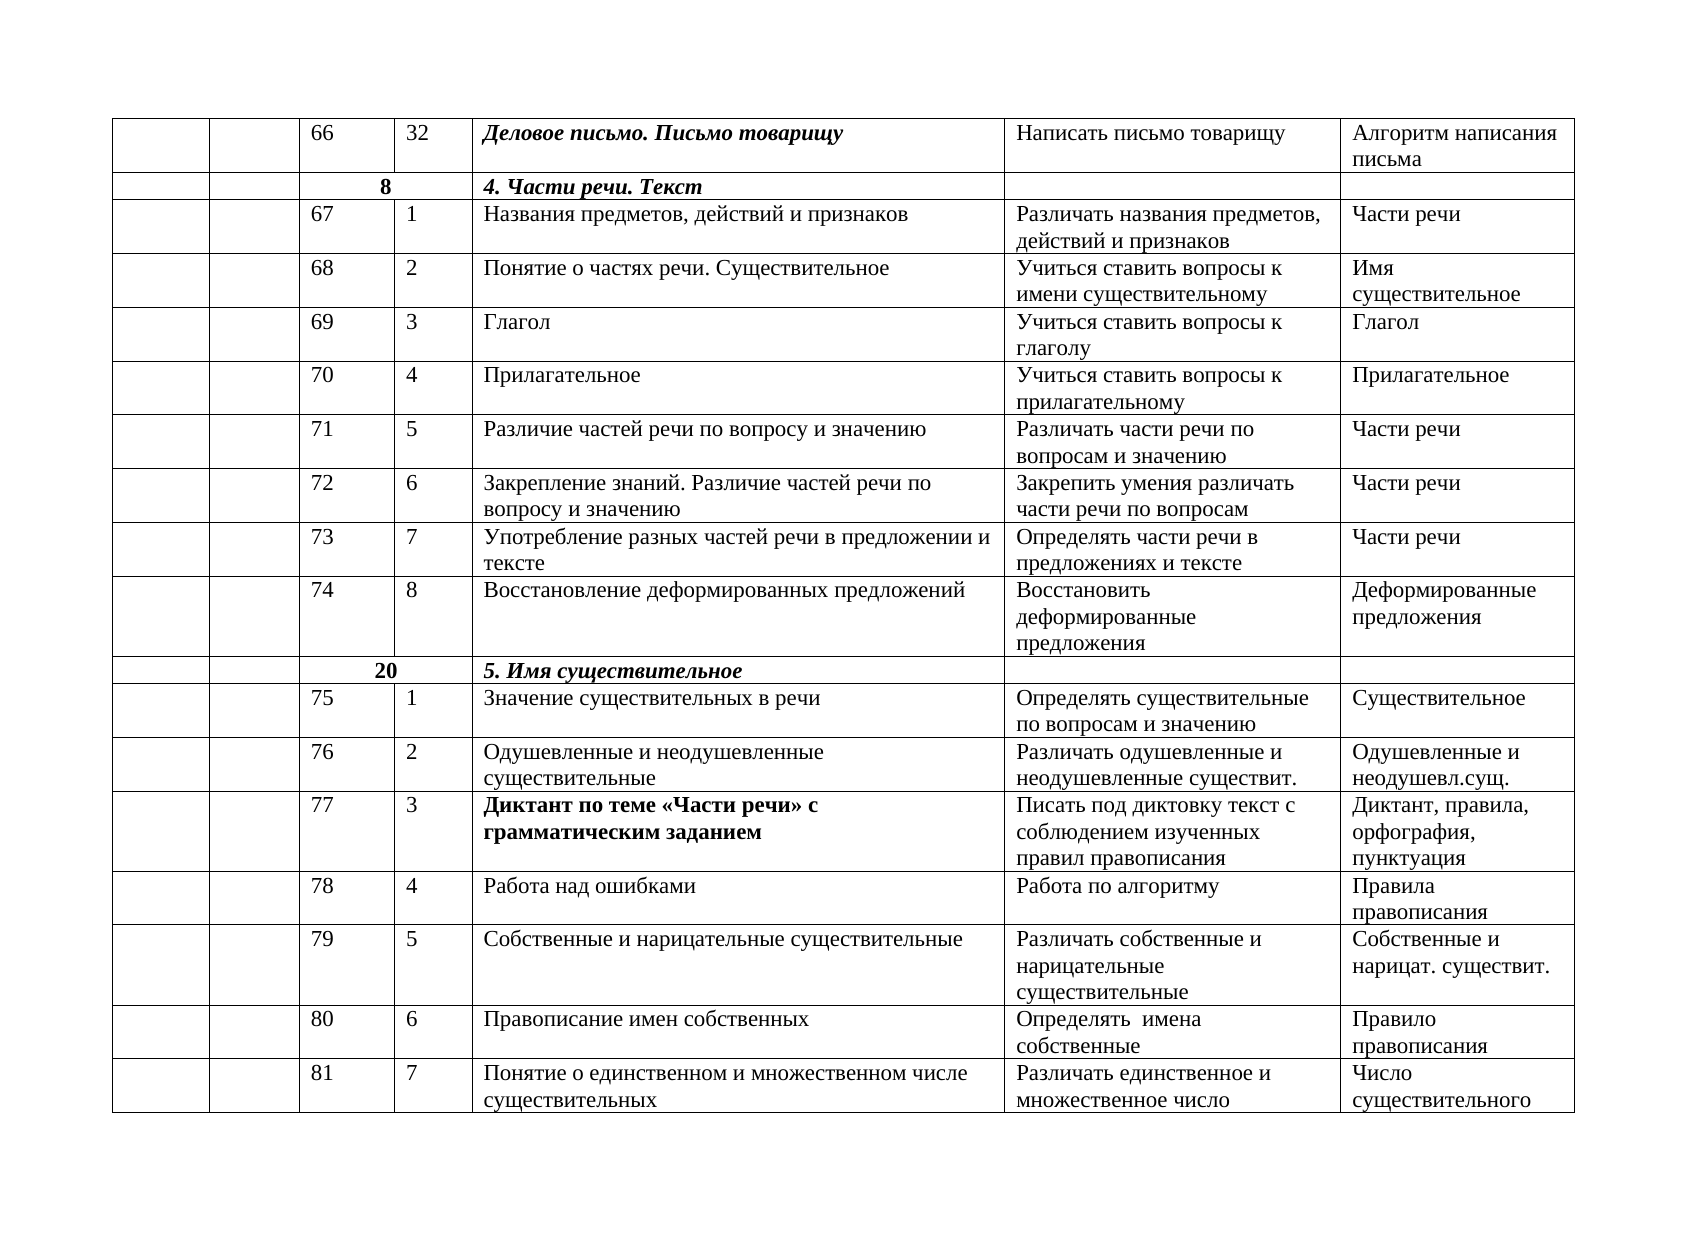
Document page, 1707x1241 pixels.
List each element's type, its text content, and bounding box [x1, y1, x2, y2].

table_cell [113, 119, 209, 172]
table_cell Различать части речи по вопросам и значению [1005, 415, 1340, 468]
table_cell [113, 523, 209, 576]
table_cell [113, 1006, 209, 1058]
table_cell [210, 362, 299, 414]
table_cell 20 [300, 657, 472, 683]
table_cell 7 [395, 523, 472, 576]
table_cell 6 [395, 469, 472, 522]
table_cell 73 [300, 523, 394, 576]
table_cell Части речи [1341, 469, 1574, 522]
table_cell Одушевленные и неодушевленные существительные [473, 738, 1004, 791]
table_cell [210, 308, 299, 361]
table_cell Части речи [1341, 200, 1574, 253]
table_cell 5 [395, 925, 472, 1004]
table_cell Понятие о частях речи. Существительное [473, 254, 1004, 307]
table_cell Части речи [1341, 415, 1574, 468]
table_cell Диктант, правила, орфография, пунктуация [1341, 792, 1574, 871]
table_cell [113, 738, 209, 791]
table_cell Диктант по теме «Части речи» с грамматическим заданием [473, 792, 1004, 871]
table_cell [113, 925, 209, 1004]
table_cell 2 [395, 738, 472, 791]
table_cell Собственные и нарицательные существительные [473, 925, 1004, 1004]
table_cell 4 [395, 872, 472, 924]
table_cell 74 [300, 577, 394, 656]
table_cell Закрепление знаний. Различие частей речи по вопросу и значению [473, 469, 1004, 522]
table_cell [210, 119, 299, 172]
table_cell 3 [395, 792, 472, 871]
table_cell [1005, 657, 1340, 683]
table_cell Правило правописания [1341, 1006, 1574, 1058]
table_cell Деловое письмо. Письмо товарищу [473, 119, 1004, 172]
table_cell 68 [300, 254, 394, 307]
table_cell [210, 577, 299, 656]
table_cell [210, 657, 299, 683]
table_cell Написать письмо товарищу [1005, 119, 1340, 172]
table_cell 81 [300, 1059, 394, 1112]
table_cell Одушевленные и неодушевл.сущ. [1341, 738, 1574, 791]
table_cell 1 [395, 200, 472, 253]
table_cell Различие частей речи по вопросу и значению [473, 415, 1004, 468]
table_cell [113, 684, 209, 737]
table_cell [113, 173, 209, 199]
table_cell [210, 173, 299, 199]
table_cell 8 [300, 173, 472, 199]
table_cell Различать собственные и нарицательные существительные [1005, 925, 1340, 1004]
table_cell 67 [300, 200, 394, 253]
table_cell Имя существительное [1341, 254, 1574, 307]
table_cell [210, 1059, 299, 1112]
table_cell [113, 657, 209, 683]
table_cell Определять существительные по вопросам и значению [1005, 684, 1340, 737]
table_cell 77 [300, 792, 394, 871]
table_cell 66 [300, 119, 394, 172]
table_cell [210, 415, 299, 468]
table_cell 76 [300, 738, 394, 791]
table_cell [113, 362, 209, 414]
table_cell [210, 925, 299, 1004]
table_cell [1341, 657, 1574, 683]
table_cell 6 [395, 1006, 472, 1058]
table_cell [210, 1006, 299, 1058]
table_cell [210, 738, 299, 791]
table_cell 79 [300, 925, 394, 1004]
table_cell 3 [395, 308, 472, 361]
table_cell 8 [395, 577, 472, 656]
table_cell Употребление разных частей речи в предложении и тексте [473, 523, 1004, 576]
table_cell [1005, 173, 1340, 199]
table_cell [210, 872, 299, 924]
table_cell Прилагательное [473, 362, 1004, 414]
table_cell Писать под диктовку текст с соблюдением изученных правил правописания [1005, 792, 1340, 871]
table_cell [113, 1059, 209, 1112]
table_cell Различать названия предметов, действий и признаков [1005, 200, 1340, 253]
table_cell Закрепить умения различать части речи по вопросам [1005, 469, 1340, 522]
table_cell 1 [395, 684, 472, 737]
table_cell Понятие о единственном и множественном числе существительных [473, 1059, 1004, 1112]
table_cell 71 [300, 415, 394, 468]
table_cell Определять части речи в предложениях и тексте [1005, 523, 1340, 576]
table_cell Прилагательное [1341, 362, 1574, 414]
table_cell Различать единственное и множественное число [1005, 1059, 1340, 1112]
table_cell Правописание имен собственных [473, 1006, 1004, 1058]
table_cell Восстановление деформированных предложений [473, 577, 1004, 656]
table_cell Учиться ставить вопросы к прилагательному [1005, 362, 1340, 414]
table_cell Учиться ставить вопросы к глаголу [1005, 308, 1340, 361]
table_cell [1341, 1059, 1574, 1112]
table_cell 7 [395, 1059, 472, 1112]
table_cell [113, 872, 209, 924]
table_cell Деформированные предложения [1341, 577, 1574, 656]
table_cell [113, 792, 209, 871]
table_cell Собственные и нарицат. существит. [1341, 925, 1574, 1004]
table_cell Алгоритм написания письма [1341, 119, 1574, 172]
table_cell Глагол [1341, 308, 1574, 361]
table_cell 80 [300, 1006, 394, 1058]
table_cell 5 [395, 415, 472, 468]
table_cell Работа по алгоритму [1005, 872, 1340, 924]
table_cell [210, 684, 299, 737]
table_cell Части речи [1341, 523, 1574, 576]
table_cell Глагол [473, 308, 1004, 361]
table_cell [210, 469, 299, 522]
table_cell 4 [395, 362, 472, 414]
table_cell [113, 415, 209, 468]
table_cell Определять имена собственные [1005, 1006, 1340, 1058]
table_cell [113, 254, 209, 307]
table_cell 70 [300, 362, 394, 414]
table_cell 75 [300, 684, 394, 737]
table_cell 69 [300, 308, 394, 361]
table_cell 2 [395, 254, 472, 307]
table_cell Восстановить деформированные предложения [1005, 577, 1340, 656]
table_cell [113, 308, 209, 361]
table_cell [113, 469, 209, 522]
table_cell Существительное [1341, 684, 1574, 737]
table_cell Правила правописания [1341, 872, 1574, 924]
table_cell [210, 254, 299, 307]
table_cell 78 [300, 872, 394, 924]
table_cell [113, 200, 209, 253]
table_cell Работа над ошибками [473, 872, 1004, 924]
table_cell [210, 523, 299, 576]
table_cell [210, 200, 299, 253]
table_cell [1341, 173, 1574, 199]
table_cell Названия предметов, действий и признаков [473, 200, 1004, 253]
table_cell Значение существительных в речи [473, 684, 1004, 737]
table_cell Учиться ставить вопросы к имени существительному [1005, 254, 1340, 307]
table_cell 4. Части речи. Текст [473, 173, 1004, 199]
table_cell 5. Имя существительное [473, 657, 1004, 683]
table_cell Различать одушевленные и неодушевленные существит. [1005, 738, 1340, 791]
table_cell 72 [300, 469, 394, 522]
table_cell [210, 792, 299, 871]
table_cell [113, 577, 209, 656]
table_cell 32 [395, 119, 472, 172]
